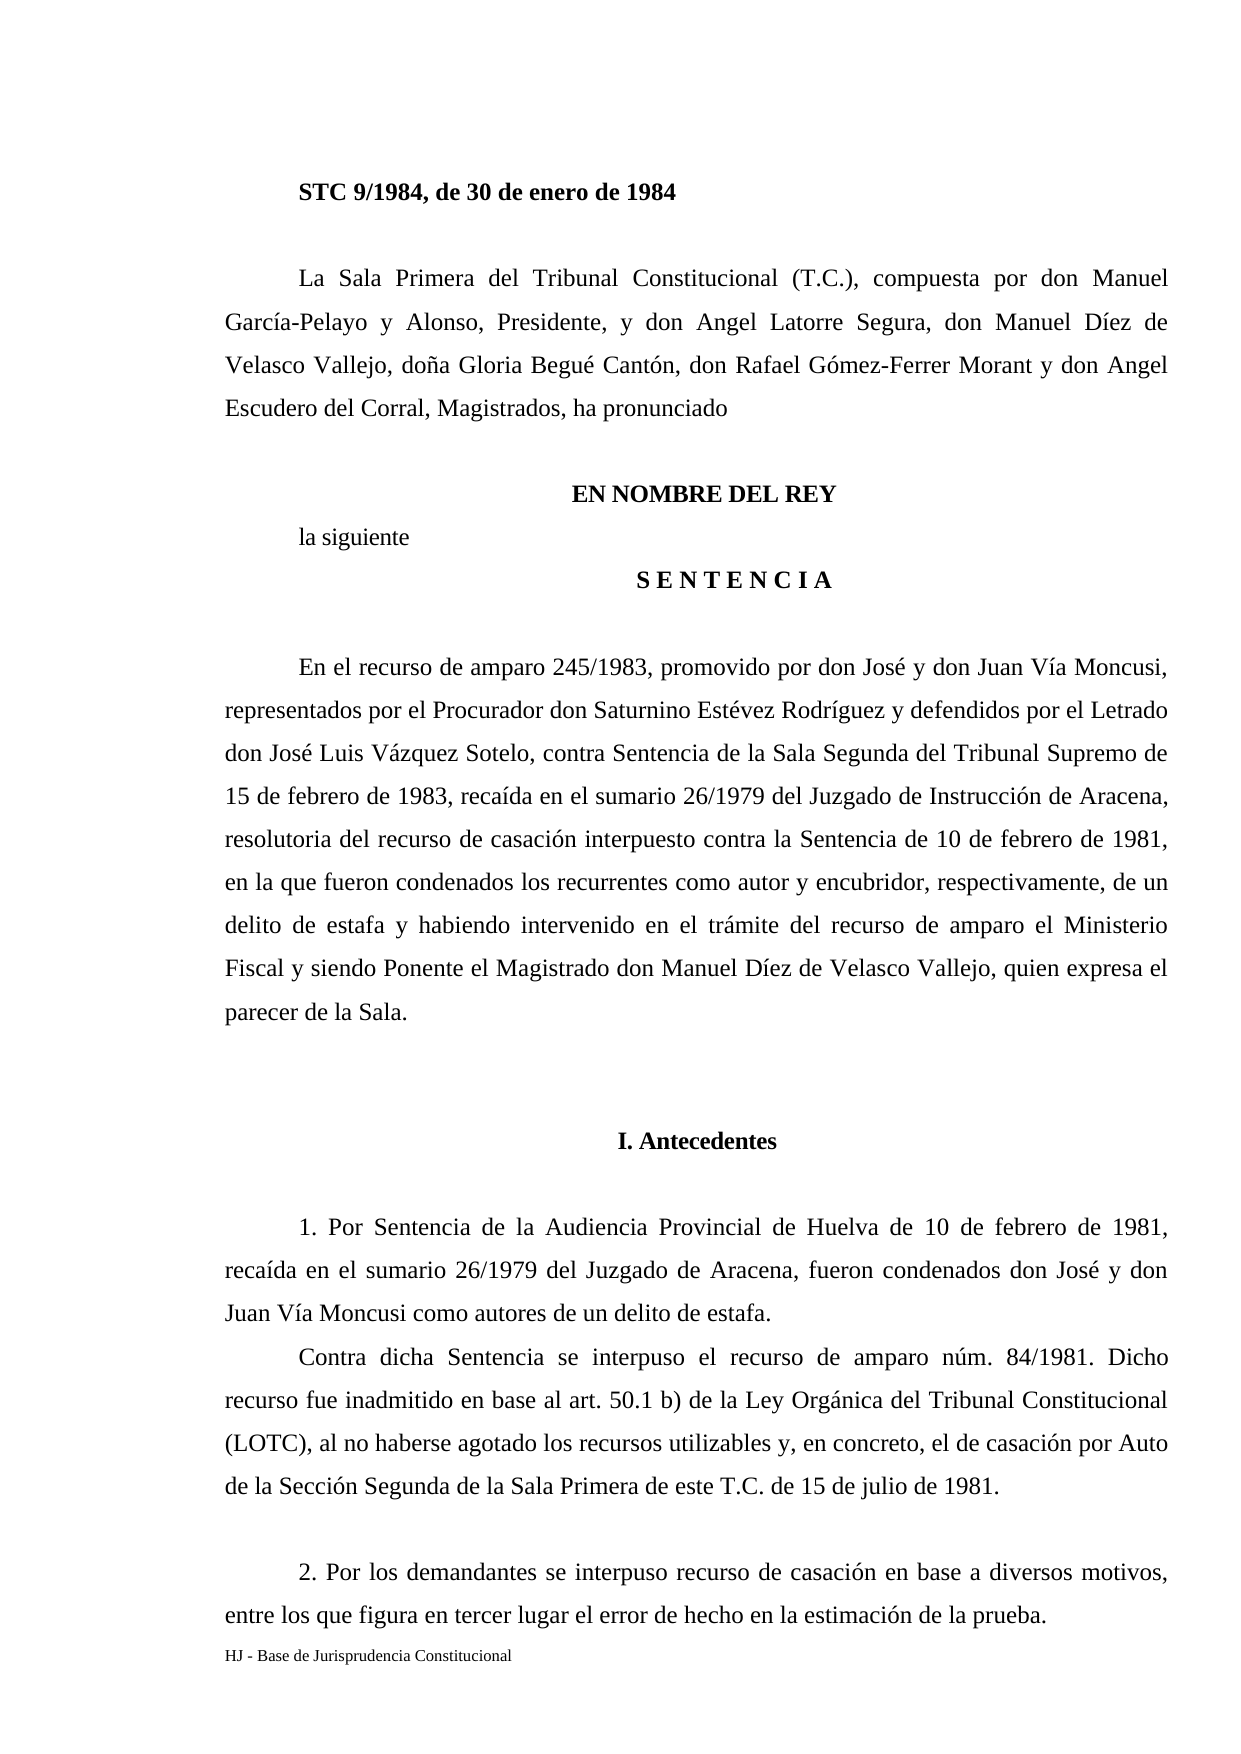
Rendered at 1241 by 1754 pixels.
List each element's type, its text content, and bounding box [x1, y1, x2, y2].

text Contra dicha Sentencia se interpuso el recurso de amparo núm. 84/1981. Dicho recurso fue inadmitido en base al art. 50.1 b) de la Ley Orgánica del Tribunal Constitucional (LOTC), al no haberse agotado los recursos utilizables y, en concreto, el de casación por Auto de la Sección Segunda de la Sala Primera de este T.C. de 15 de julio de 1981. [224, 1342, 1169, 1500]
text 2. Por los demandantes se interpuso recurso de casación en base a diversos motivos, entre los que figura en tercer lugar el error de hecho en la estimación de la prueba. [224, 1557, 1169, 1629]
text S E N T E N C I A [224, 565, 1169, 594]
text la siguiente [224, 522, 1110, 551]
text I. Antecedentes [224, 1126, 1169, 1155]
text EN NOMBRE DEL REY [224, 479, 1110, 508]
text 1. Por Sentencia de la Audiencia Provincial de Huelva de 10 de febrero de 1981, recaída en el sumario 26/1979 del Juzgado de Aracena, fueron condenados don José y don Juan Vía Moncusi como autores de un delito de estafa. [224, 1212, 1169, 1327]
text En el recurso de amparo 245/1983, promovido por don José y don Juan Vía Moncusi, representados por el Procurador don Saturnino Estévez Rodríguez y defendidos por el Letrado don José Luis Vázquez Sotelo, contra Sentencia de la Sala Segunda del Tribunal Supremo de 15 de febrero de 1983, recaída en el sumario 26/1979 del Juzgado de Instrucción de Aracena, resolutoria del recurso de casación interpuesto contra la Sentencia de 10 de febrero de 1981, en la que fueron condenados los recurrentes como autor y encubridor, respectivamente, de un delito de estafa y habiendo intervenido en el trámite del recurso de amparo el Ministerio Fiscal y siendo Ponente el Magistrado don Manuel Díez de Velasco Vallejo, quien expresa el parecer de la Sala. [224, 652, 1169, 1025]
text STC 9/1984, de 30 de enero de 1984 [224, 177, 1169, 206]
text La Sala Primera del Tribunal Constitucional (T.C.), compuesta por don Manuel García-Pelayo y Alonso, Presidente, y don Angel Latorre Segura, don Manuel Díez de Velasco Vallejo, doña Gloria Begué Cantón, don Rafael Gómez-Ferrer Morant y don Angel Escudero del Corral, Magistrados, ha pronunciado [224, 263, 1169, 422]
